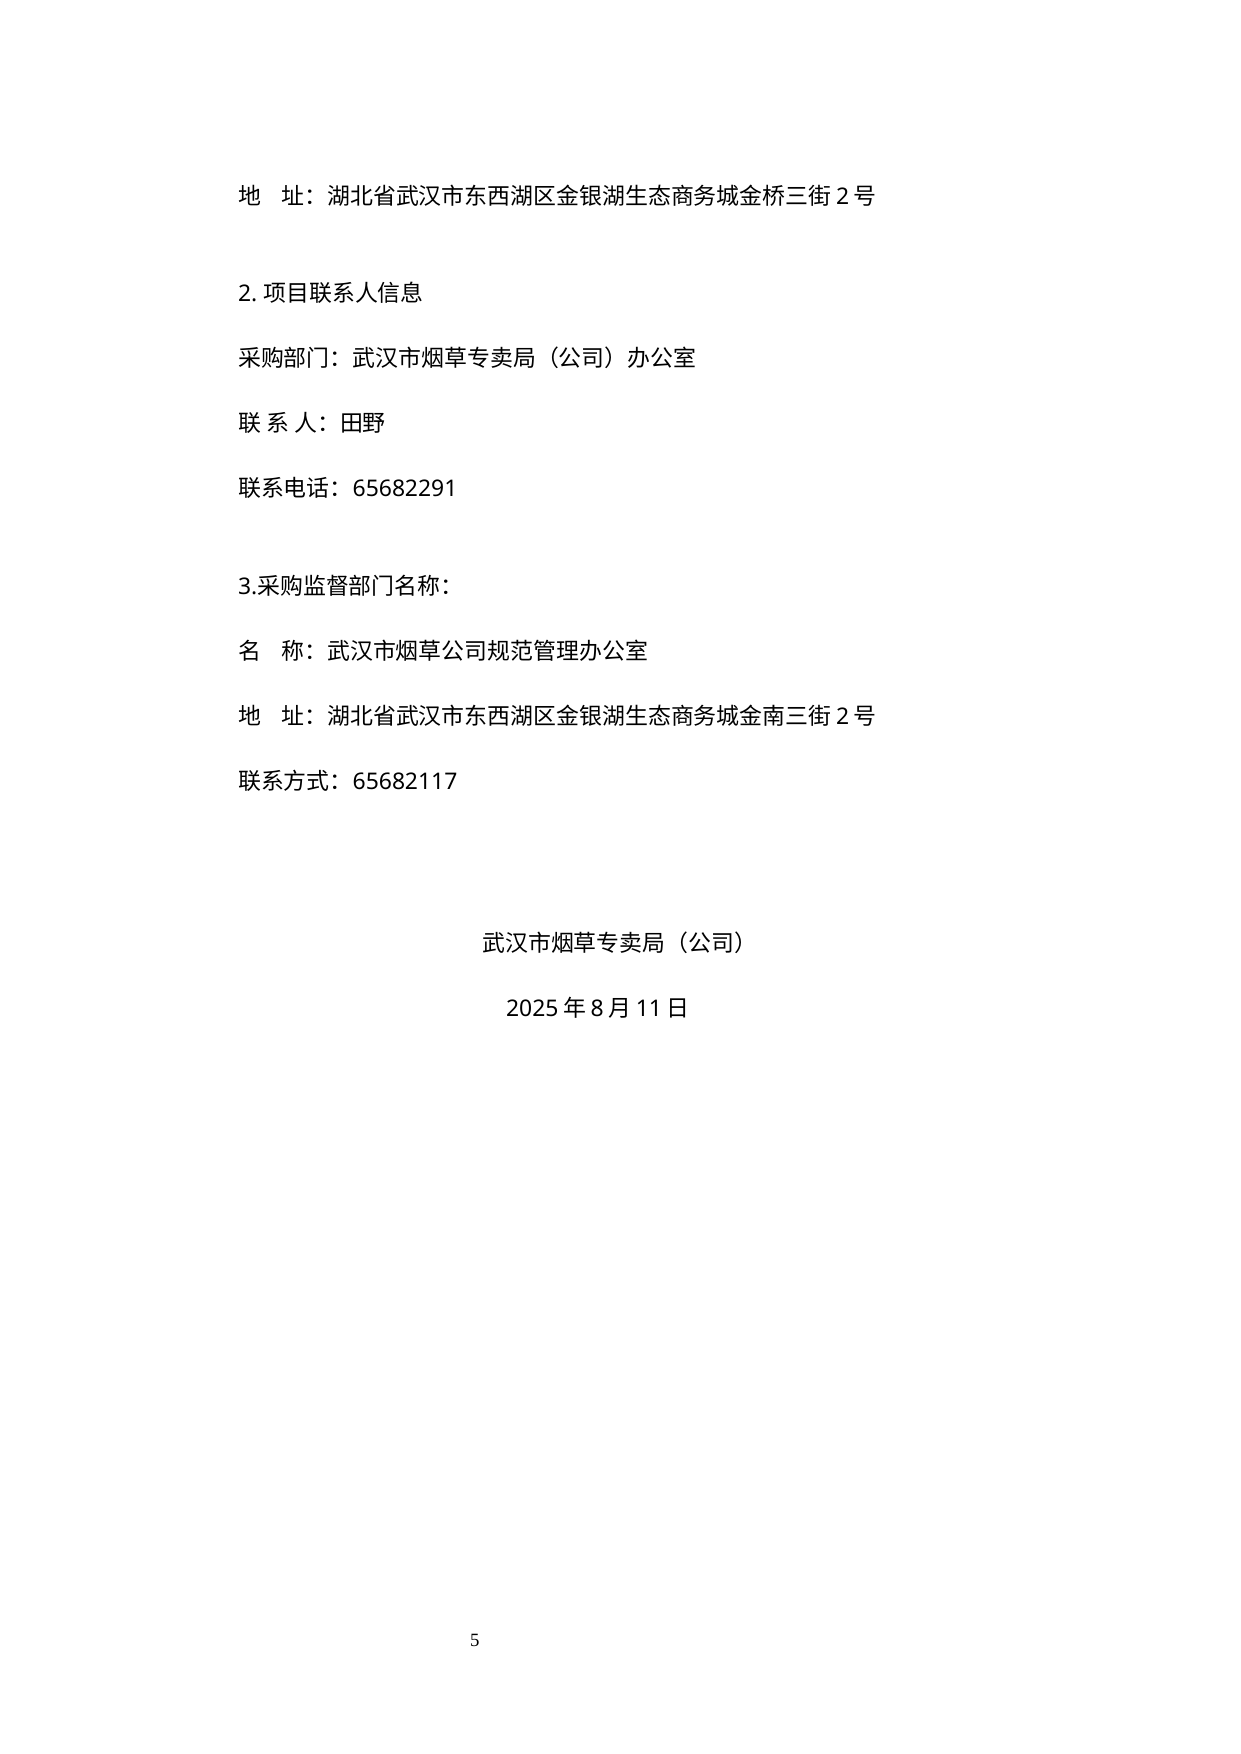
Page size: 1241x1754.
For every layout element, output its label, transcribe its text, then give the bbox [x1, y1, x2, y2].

text 联系电话：65682291 [188, 454, 1052, 519]
text 3.采购监督部门名称： [188, 552, 1052, 617]
text 联 系 人：田野 [188, 389, 1052, 454]
text 2025年8月11日 [188, 974, 1052, 1039]
text 2. 项目联系人信息 [188, 259, 1052, 324]
text 地 址：湖北省武汉市东西湖区金银湖生态商务城金南三街2号 [188, 682, 1052, 747]
text 联系方式：65682117 [188, 747, 1052, 812]
text 采购部门：武汉市烟草专卖局（公司）办公室 [188, 324, 1052, 389]
text 名 称：武汉市烟草公司规范管理办公室 [188, 617, 1052, 682]
text 地 址：湖北省武汉市东西湖区金银湖生态商务城金桥三街2号 [188, 162, 1052, 227]
text 武汉市烟草专卖局（公司） [188, 909, 1052, 974]
